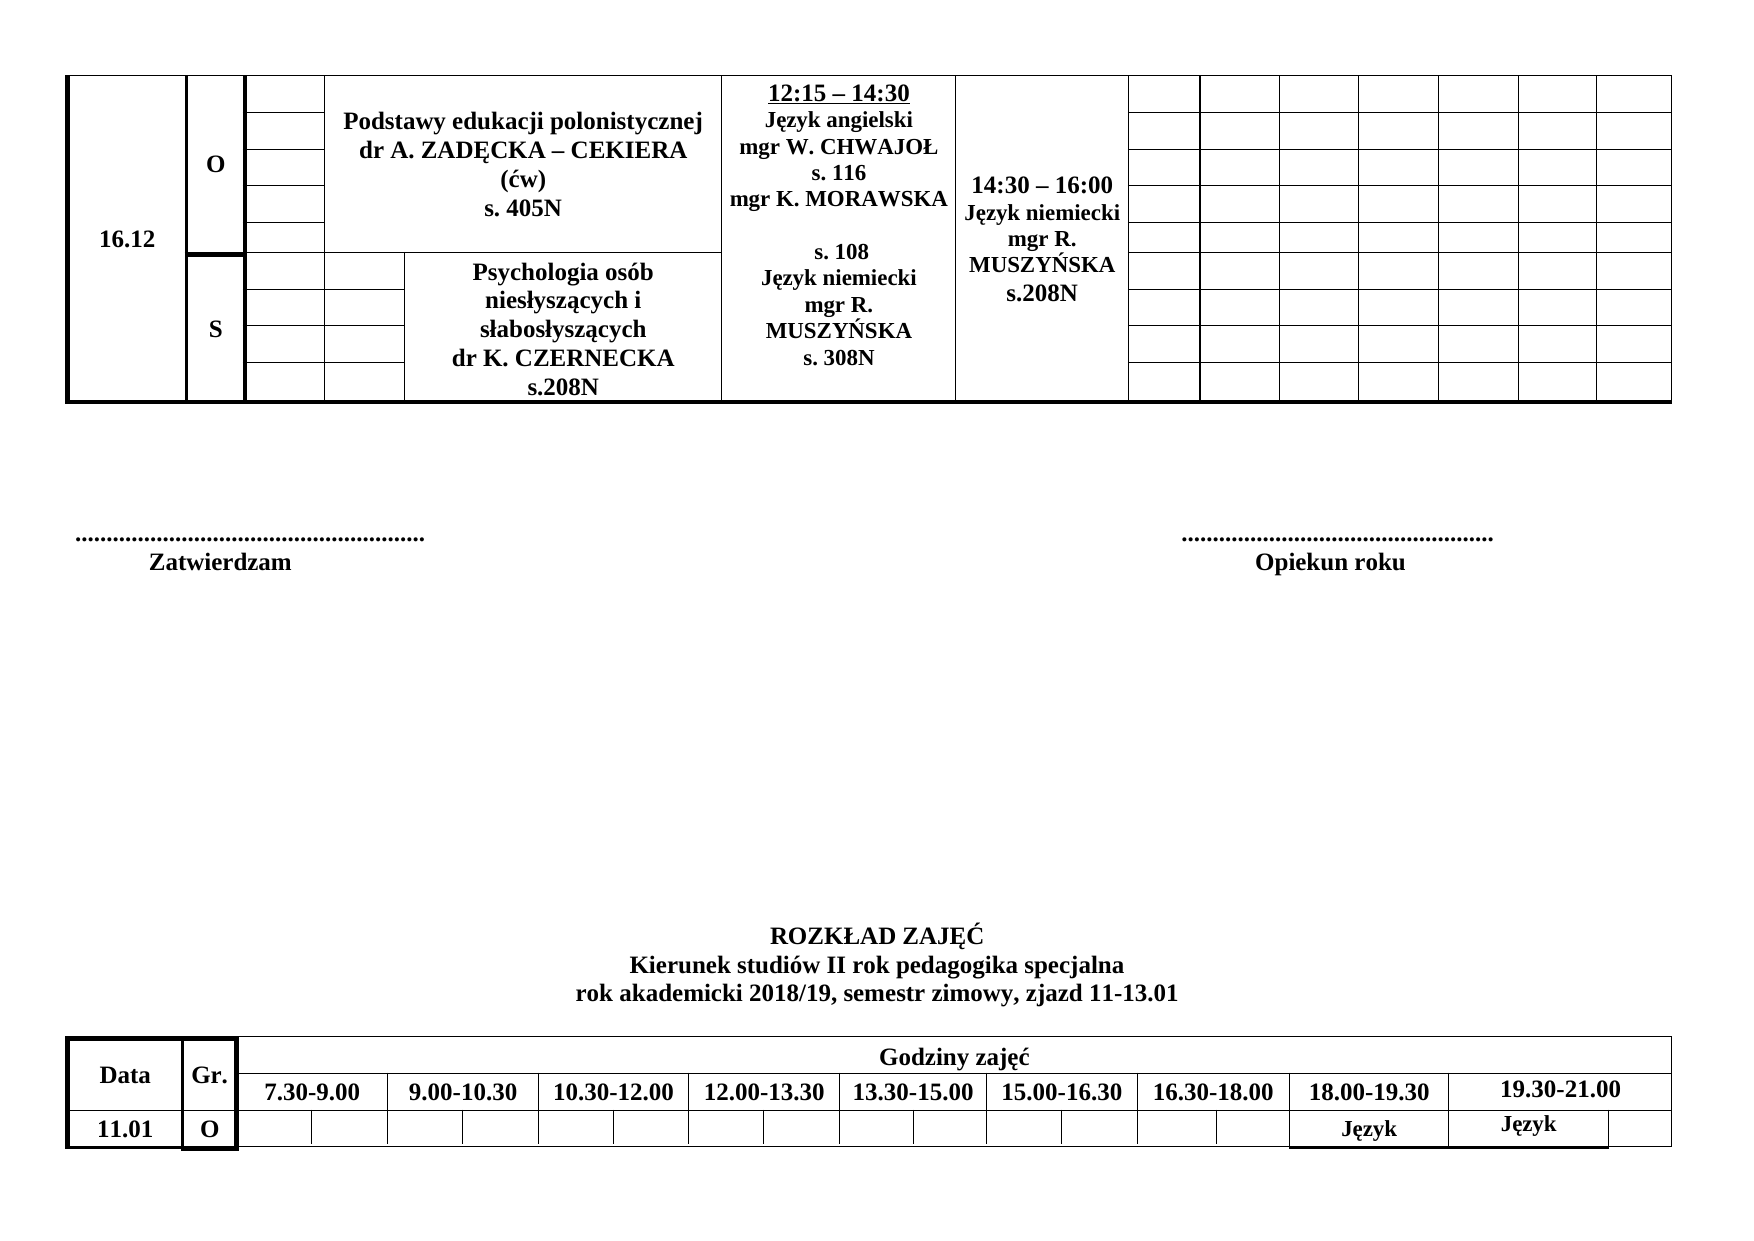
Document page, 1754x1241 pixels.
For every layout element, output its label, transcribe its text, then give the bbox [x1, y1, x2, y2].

table_cell [538, 1111, 613, 1146]
table_cell [1597, 113, 1671, 148]
table_cell [839, 1111, 913, 1146]
table_cell [1201, 253, 1279, 289]
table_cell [1290, 1111, 1448, 1146]
table_cell [1609, 1111, 1671, 1146]
table_cell [1519, 186, 1596, 222]
table_cell [1280, 186, 1358, 222]
table_cell [1129, 363, 1199, 400]
table_cell 14:30 – 16:00 Język niemiecki mgr R. MUSZYŃSKA s.208N [956, 76, 1128, 400]
table_cell [239, 1111, 312, 1146]
table_cell 16.30-18.00 [1138, 1074, 1289, 1109]
table_cell O [184, 1111, 234, 1146]
table_cell [1359, 113, 1438, 148]
table_cell [247, 113, 324, 148]
table_cell [1597, 150, 1671, 185]
table_cell [913, 1111, 986, 1146]
table_cell [1280, 290, 1358, 325]
table_cell [986, 1111, 1062, 1146]
table_header Data [70, 1041, 181, 1109]
table_cell [1519, 113, 1596, 148]
table_cell [1519, 223, 1596, 252]
table_cell [247, 326, 324, 362]
table_cell 18.00-19.30 [1290, 1074, 1448, 1109]
table_cell [1359, 76, 1438, 112]
table_cell [1359, 223, 1438, 252]
table_cell [1359, 186, 1438, 222]
table_cell 7.30-9.00 [239, 1074, 387, 1109]
table_cell [247, 290, 324, 325]
table_cell [1519, 150, 1596, 185]
table_cell [1597, 186, 1671, 222]
table_cell [1439, 150, 1518, 185]
table_cell [1129, 76, 1199, 112]
table_cell [1129, 113, 1199, 148]
table_cell Psychologia osób niesłyszących i słabosłyszących dr K. CZERNECKA s.208N [405, 253, 721, 400]
table_cell [1129, 253, 1199, 289]
text Zatwierdzam Opiekun roku [75, 547, 1679, 576]
table_cell 15.00-16.30 [987, 1074, 1137, 1109]
table_cell [1280, 326, 1358, 362]
table_cell [1439, 253, 1518, 289]
table_cell S [188, 257, 243, 400]
table_cell 10.30-12.00 [539, 1074, 688, 1109]
table_cell 12:15 – 14:30 Język angielski mgr W. CHWAJOŁ s. 116 mgr K. MORAWSKA s. 108 Język niemiecki mgr R. MUSZYŃSKA s. 308N [722, 76, 955, 400]
text rok akademicki 2018/19, semestr zimowy, zjazd 11-13.01 [75, 978, 1679, 1007]
table_cell [247, 186, 324, 222]
table_cell 9.00-10.30 [388, 1074, 538, 1109]
table_cell [325, 253, 404, 289]
table_cell [1201, 186, 1279, 222]
table_cell [1280, 76, 1358, 112]
table_cell [1439, 76, 1518, 112]
table_cell [1439, 290, 1518, 325]
table_cell [1129, 290, 1199, 325]
table_cell [1597, 290, 1671, 325]
table_cell 12.00-13.30 [689, 1074, 839, 1109]
table_cell [1201, 150, 1279, 185]
table_cell [1129, 186, 1199, 222]
table_cell [247, 223, 324, 252]
table_cell [1280, 113, 1358, 148]
table_cell [1137, 1111, 1216, 1146]
table_cell [1439, 326, 1518, 362]
table_cell [1201, 363, 1279, 400]
table_cell O [188, 76, 243, 252]
table_cell [247, 363, 324, 400]
table_cell [689, 1111, 764, 1146]
table_cell [1280, 150, 1358, 185]
table_cell [1216, 1111, 1289, 1146]
table_cell [1439, 113, 1518, 148]
table_cell 11.01 pt [70, 1111, 181, 1146]
table_cell [1439, 223, 1518, 252]
table_cell [1519, 290, 1596, 325]
table_cell [1439, 363, 1518, 400]
table_cell [1129, 326, 1199, 362]
table_cell [1519, 76, 1596, 112]
table_cell [1280, 223, 1358, 252]
table_cell [247, 253, 324, 289]
table_cell [1201, 223, 1279, 252]
table_cell [325, 326, 404, 362]
table_cell [1129, 150, 1199, 185]
table_cell [325, 363, 404, 400]
table_cell 13.30-15.00 [840, 1074, 986, 1109]
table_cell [1449, 1111, 1608, 1146]
text ROZKŁAD ZAJĘĆ [75, 921, 1679, 950]
table_cell [247, 76, 324, 112]
table_header Godziny zajęć [239, 1037, 1671, 1073]
table_cell [1359, 363, 1438, 400]
table_cell [1519, 326, 1596, 362]
table_cell [463, 1111, 538, 1146]
table_cell [1280, 253, 1358, 289]
table_cell 16.12 [70, 76, 185, 400]
table_cell [1597, 363, 1671, 400]
table_cell [1359, 253, 1438, 289]
table_cell [1519, 253, 1596, 289]
table_cell [1597, 76, 1671, 112]
table_cell [1597, 253, 1671, 289]
table_cell [1597, 223, 1671, 252]
table_cell [1439, 186, 1518, 222]
table_cell [764, 1111, 839, 1146]
table_cell [1597, 326, 1671, 362]
table_cell Podstawy edukacji polonistycznej dr A. ZADĘCKA – CEKIERA (ćw) s. 405N [325, 76, 721, 252]
table_cell [1359, 150, 1438, 185]
table_cell [1062, 1111, 1137, 1146]
table_cell [325, 290, 404, 325]
table_cell [1359, 326, 1438, 362]
table_cell [613, 1111, 688, 1146]
table_header Gr. [184, 1041, 234, 1109]
table_cell [312, 1111, 387, 1146]
table_cell [1201, 326, 1279, 362]
table_cell 19.30-21.00 [1449, 1074, 1671, 1109]
text Kierunek studiów II rok pedagogika specjalna [75, 950, 1679, 978]
table_cell [388, 1111, 462, 1146]
table_cell [1519, 363, 1596, 400]
table_cell [1129, 223, 1199, 252]
table_cell [1201, 113, 1279, 148]
table_cell [1201, 290, 1279, 325]
table_cell [1280, 363, 1358, 400]
table_cell [1201, 76, 1279, 112]
text ........................................................ .................................................. [75, 518, 1679, 547]
table_cell [1359, 290, 1438, 325]
table_cell [247, 150, 324, 185]
